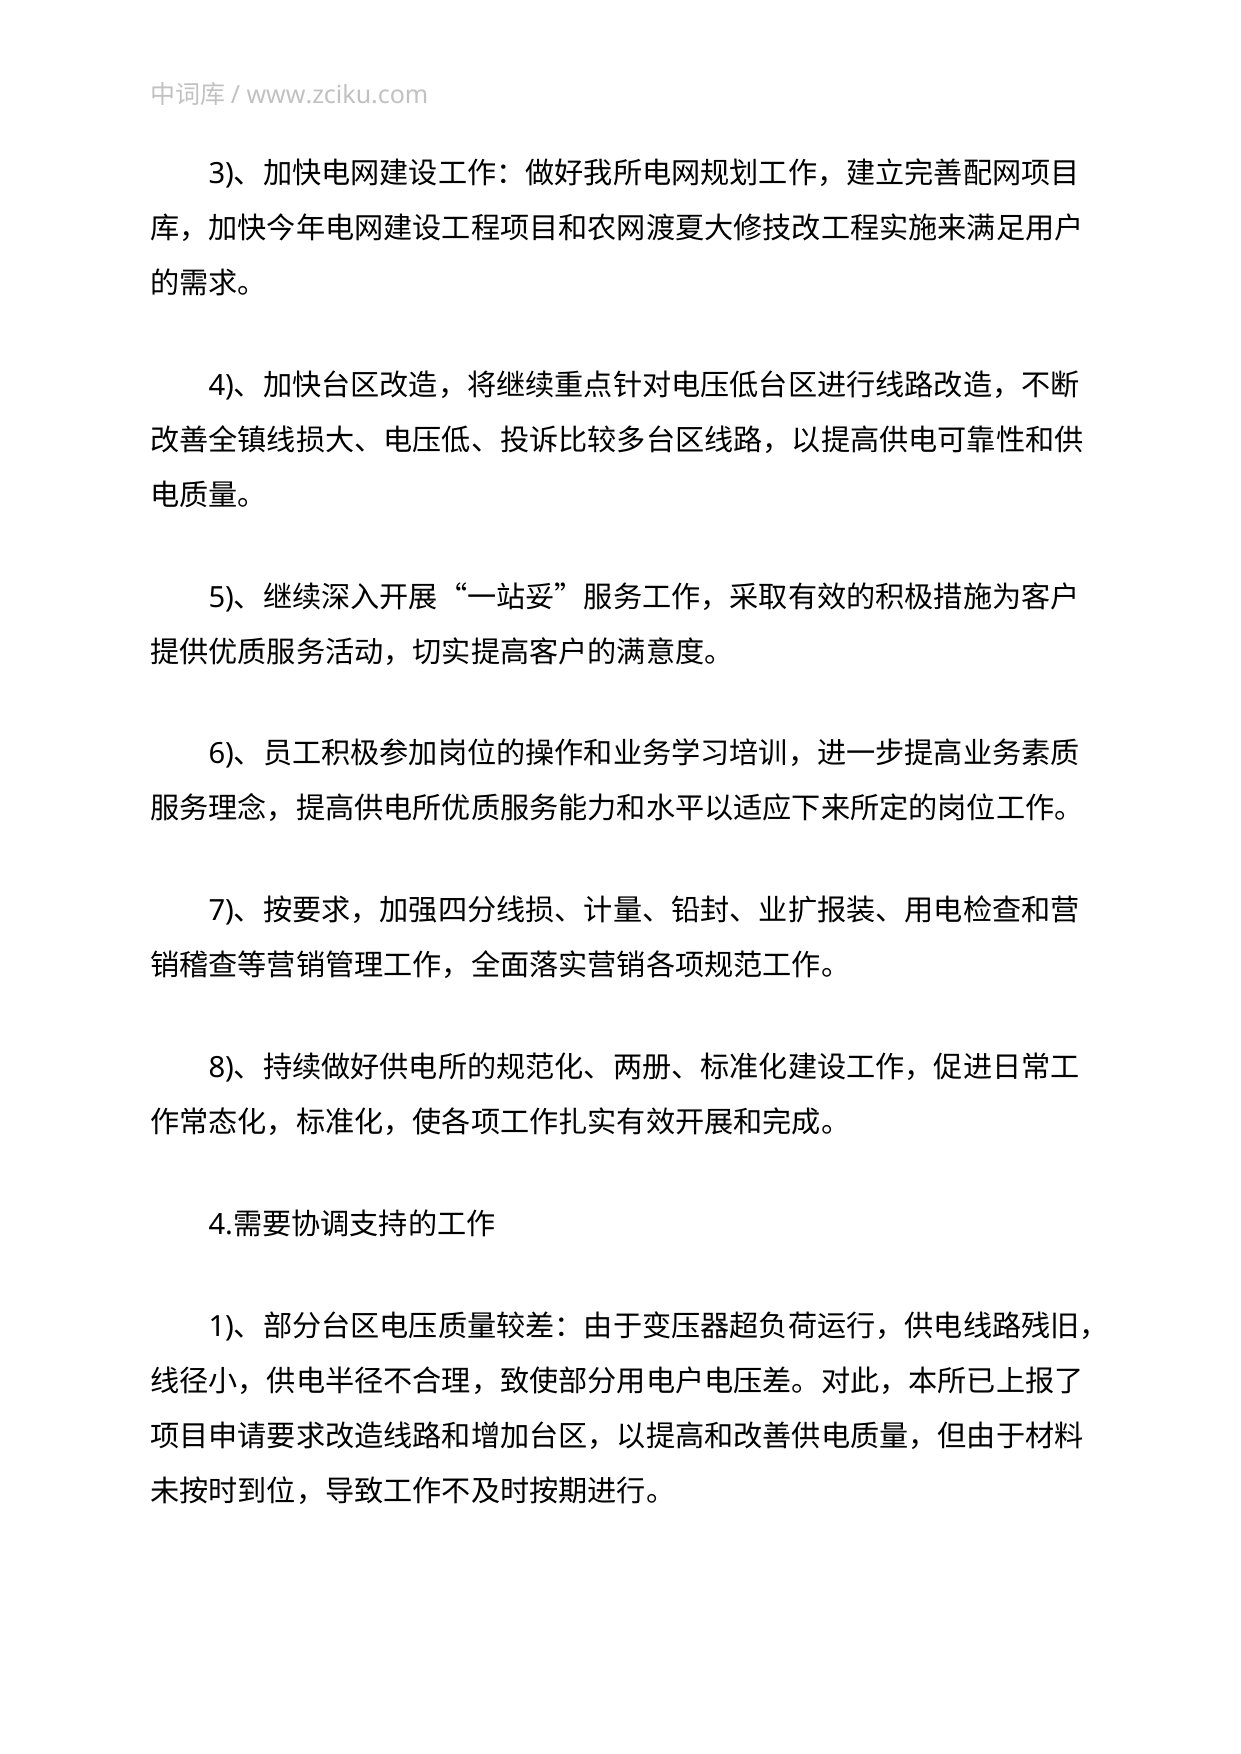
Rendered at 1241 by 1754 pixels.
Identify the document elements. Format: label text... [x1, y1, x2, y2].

text 4)、加快台区改造，将继续重点针对电压低台区进行线路改造，不断改善全镇线损大、电压低、投诉比较多台区线路，以提高供电可靠性和供电质量。 [150, 362, 1090, 514]
text 4.需要协调支持的工作 [150, 1200, 1090, 1243]
text 1)、部分台区电压质量较差：由于变压器超负荷运行，供电线路残旧，线径小，供电半径不合理，致使部分用电户电压差。对此，本所已上报了项目申请要求改造线路和增加台区，以提高和改善供电质量，但由于材料未按时到位，导致工作不及时按期进行。 [150, 1302, 1090, 1509]
text 7)、按要求，加强四分线损、计量、铅封、业扩报装、用电检查和营销稽查等营销管理工作，全面落实营销各项规范工作。 [150, 887, 1090, 984]
text 5)、继续深入开展“一站妥”服务工作，采取有效的积极措施为客户提供优质服务活动，切实提高客户的满意度。 [150, 573, 1090, 671]
text 3)、加快电网建设工作：做好我所电网规划工作，建立完善配网项目库，加快今年电网建设工程项目和农网渡夏大修技改工程实施来满足用户的需求。 [150, 150, 1090, 302]
text 8)、持续做好供电所的规范化、两册、标准化建设工作，促进日常工作常态化，标准化，使各项工作扎实有效开展和完成。 [150, 1044, 1090, 1141]
text 6)、员工积极参加岗位的操作和业务学习培训，进一步提高业务素质服务理念，提高供电所优质服务能力和水平以适应下来所定的岗位工作。 [150, 730, 1090, 827]
